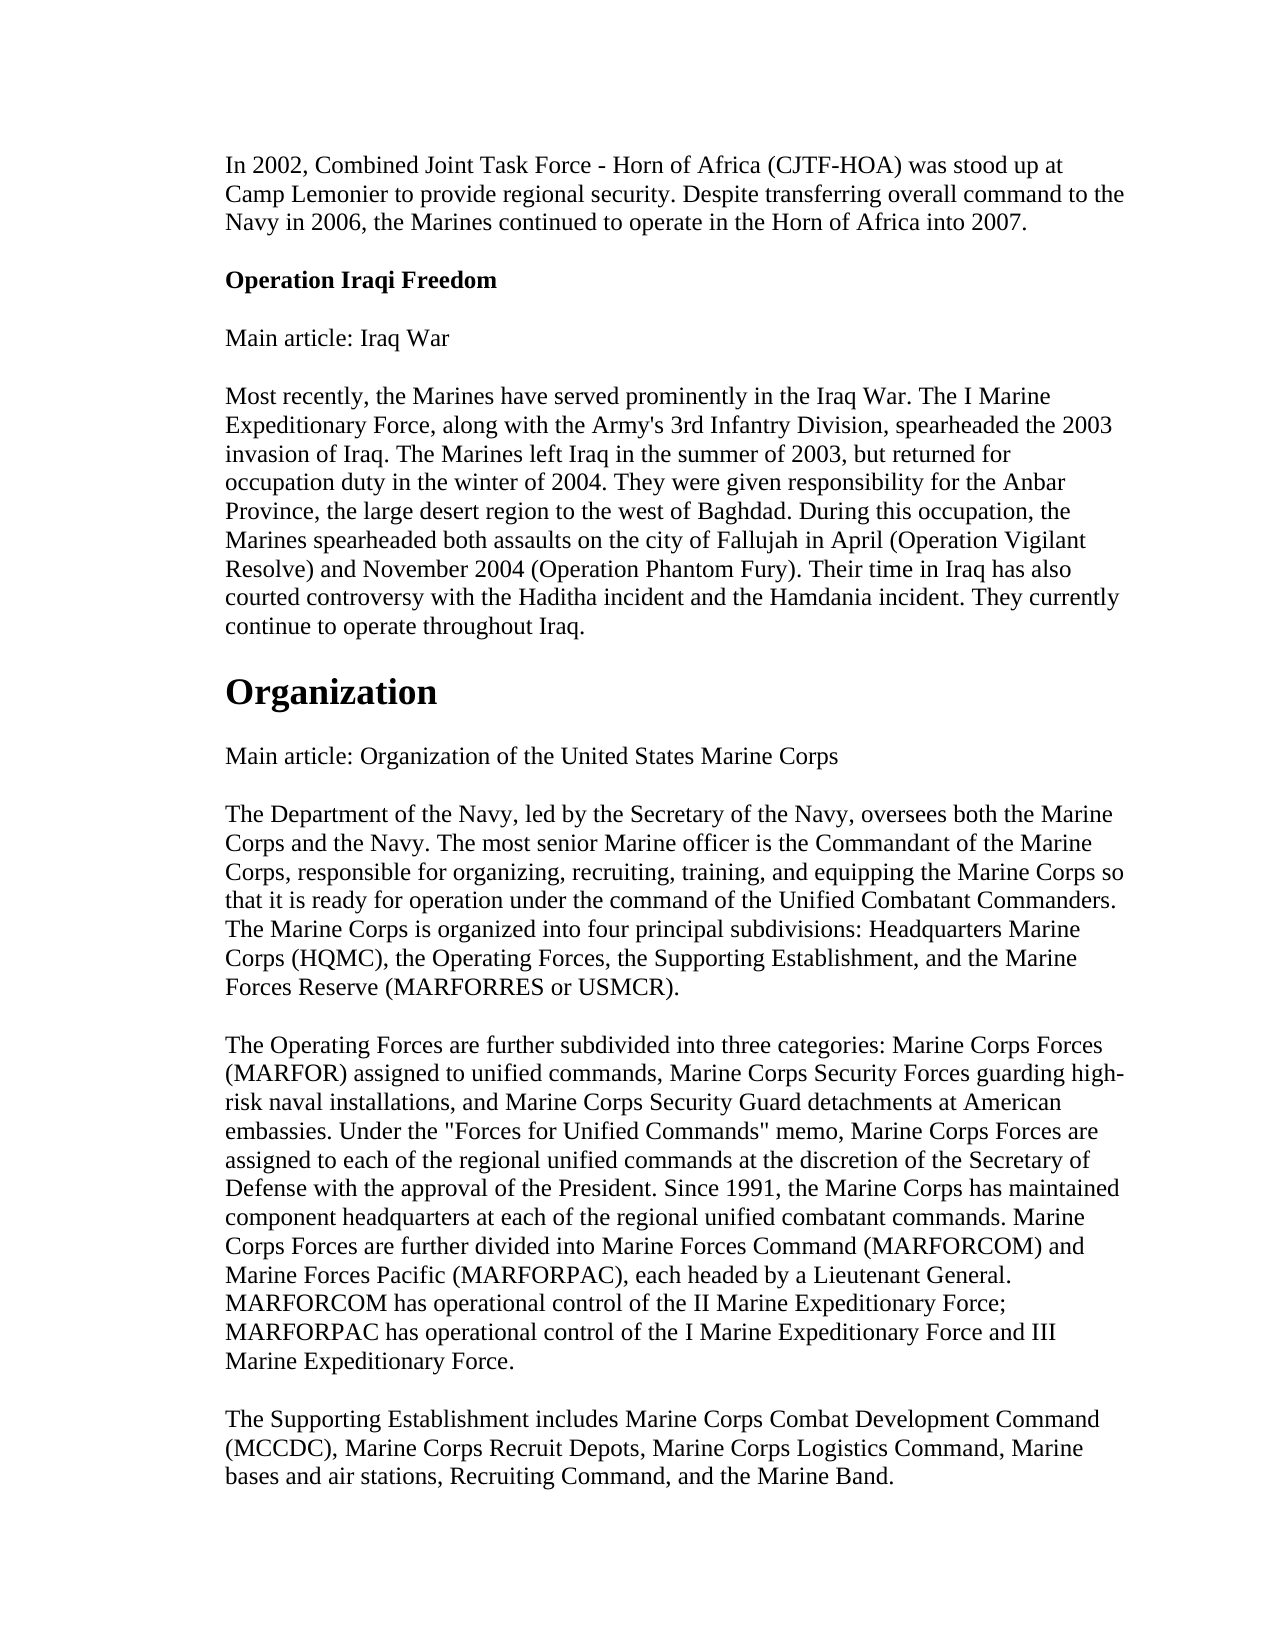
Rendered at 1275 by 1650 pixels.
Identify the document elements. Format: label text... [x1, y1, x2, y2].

text The Department of the Navy, led by the Secretary of the Navy, oversees both the Marine Corps and the Navy. The most senior Marine officer is the Commandant of the Marine Corps, responsible for organizing, recruiting, training, and equipping the Marine Corps so that it is ready for operation under the command of the Unified Combatant Commanders. The Marine Corps is organized into four principal subdivisions: Headquarters Marine Corps (HQMC), the Operating Forces, the Supporting Establishment, and the Marine Forces Reserve (MARFORRES or USMCR). [225, 799, 1125, 1001]
text Main article: Iraq War [225, 323, 1125, 352]
text Operation Iraqi Freedom [225, 265, 1125, 294]
text The Operating Forces are further subdivided into three categories: Marine Corps Forces (MARFOR) assigned to unified commands, Marine Corps Security Forces guarding high-risk naval installations, and Marine Corps Security Guard detachments at American embassies. Under the "Forces for Unified Commands" memo, Marine Corps Forces are assigned to each of the regional unified commands at the discretion of the Secretary of Defense with the approval of the President. Since 1991, the Marine Corps has maintained component headquarters at each of the regional unified combatant commands. Marine Corps Forces are further divided into Marine Forces Command (MARFORCOM) and Marine Forces Pacific (MARFORPAC), each headed by a Lieutenant General. MARFORCOM has operational control of the II Marine Expeditionary Force; MARFORPAC has operational control of the I Marine Expeditionary Force and III Marine Expeditionary Force. [225, 1030, 1125, 1375]
text In 2002, Combined Joint Task Force - Horn of Africa (CJTF-HOA) was stood up at Camp Lemonier to provide regional security. Despite transferring overall command to the Navy in 2006, the Marines continued to operate in the Horn of Africa into 2007. [225, 150, 1125, 236]
text Organization [225, 669, 1125, 712]
text The Supporting Establishment includes Marine Corps Combat Development Command (MCCDC), Marine Corps Recruit Depots, Marine Corps Logistics Command, Marine bases and air stations, Recruiting Command, and the Marine Band. [225, 1404, 1125, 1490]
text Most recently, the Marines have served prominently in the Iraq War. The I Marine Expeditionary Force, along with the Army's 3rd Infantry Division, spearheaded the 2003 invasion of Iraq. The Marines left Iraq in the summer of 2003, but returned for occupation duty in the winter of 2004. They were given responsibility for the Anbar Province, the large desert region to the west of Baghdad. During this occupation, the Marines spearheaded both assaults on the city of Fallujah in April (Operation Vigilant Resolve) and November 2004 (Operation Phantom Fury). Their time in Iraq has also courted controversy with the Haditha incident and the Hamdania incident. They currently continue to operate throughout Iraq. [225, 381, 1125, 640]
text Main article: Organization of the United States Marine Corps [225, 741, 1125, 770]
